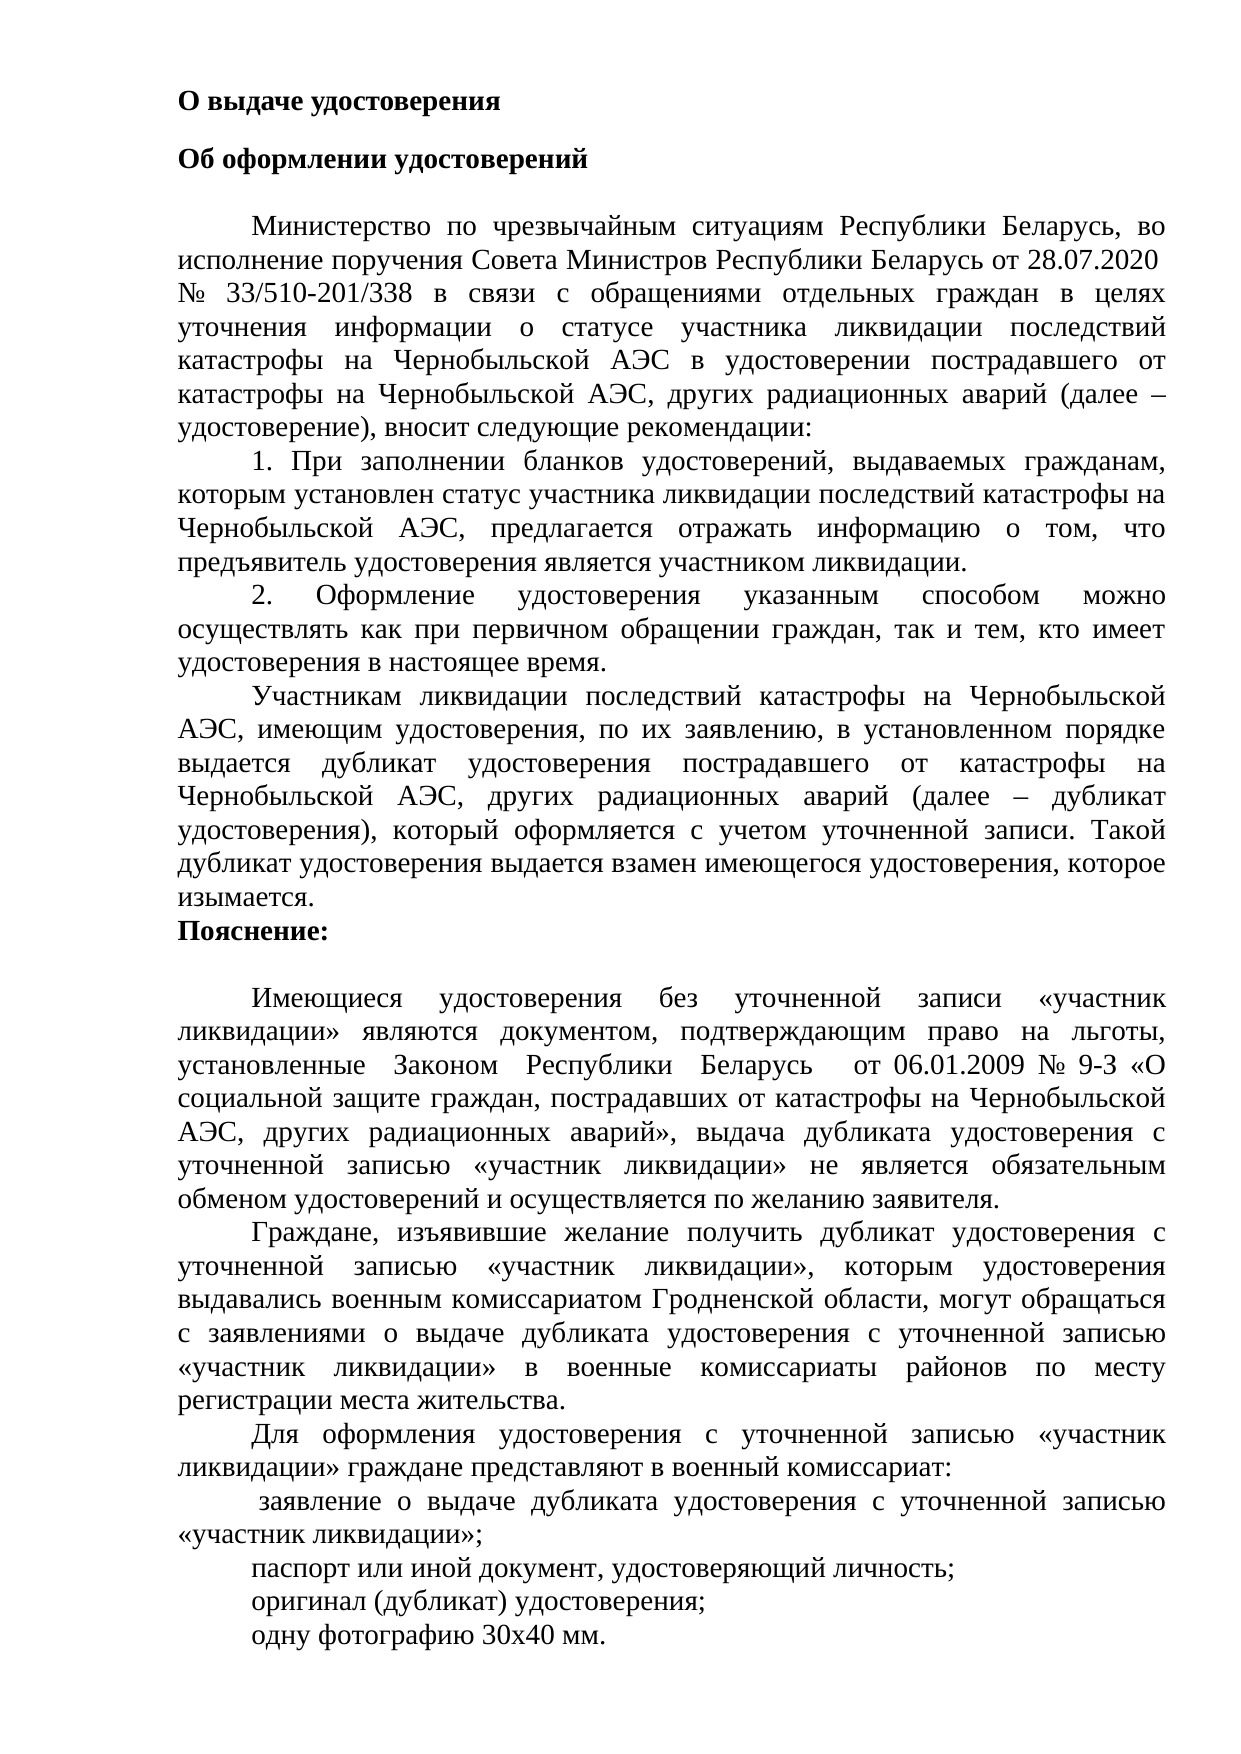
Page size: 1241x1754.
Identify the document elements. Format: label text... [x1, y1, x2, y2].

text Имеющиеся удостоверения без уточненной записи «участник ликвидации» являются документом, подтверждающим право на льготы, установленные Законом Республики Беларусь от 06.01.2009 № 9-З «О социальной защите граждан, пострадавших от катастрофы на Чернобыльской АЭС, других радиационных аварий», выдача дубликата удостоверения с уточненной записью «участник ликвидации» не является обязательным обменом удостоверений и осуществляется по желанию заявителя. [177, 980, 1167, 1214]
text Участникам ликвидации последствий катастрофы на Чернобыльской АЭС, имеющим удостоверения, по их заявлению, в установленном порядке выдается дубликат удостоверения пострадавшего от катастрофы на Чернобыльской АЭС, других радиационных аварий (далее – дубликат удостоверения), который оформляется с учетом уточненной записи. Такой дубликат удостоверения выдается взамен имеющегося удостоверения, которое изымается. [177, 678, 1167, 913]
text Министерство по чрезвычайным ситуациям Республики Беларусь, во исполнение поручения Совета Министров Республики Беларусь от 28.07.2020 № 33/510-201/338 в связи с обращениями отдельных граждан в целях уточнения информации о статусе участника ликвидации последствий катастрофы на Чернобыльской АЭС в удостоверении пострадавшего от катастрофы на Чернобыльской АЭС, других радиационных аварий (далее – удостоверение), вносит следующие рекомендации: [177, 208, 1167, 443]
text оригинал (дубликат) удостоверения; [177, 1583, 1167, 1617]
text паспорт или иной документ, удостоверяющий личность; [177, 1550, 1167, 1583]
text Граждане, изъявившие желание получить дубликат удостоверения с уточненной записью «участник ликвидации», которым удостоверения выдавались военным комиссариатом Гродненской области, могут обращаться с заявлениями о выдаче дубликата удостоверения с уточненной записью «участник ликвидации» в военные комиссариаты районов по месту регистрации места жительства. [177, 1214, 1167, 1416]
text 1. При заполнении бланков удостоверений, выдаваемых гражданам, которым установлен статус участника ликвидации последствий катастрофы на Чернобыльской АЭС, предлагается отражать информацию о том, что предъявитель удостоверения является участником ликвидации. [177, 443, 1167, 577]
text Для оформления удостоверения с уточненной записью «участник ликвидации» граждане представляют в военный комиссариат: [177, 1416, 1167, 1483]
text Об оформлении удостоверений [177, 141, 1167, 175]
text О выдаче удостоверения [177, 69, 1167, 116]
text заявление о выдаче дубликата удостоверения с уточненной записью «участник ликвидации»; [177, 1483, 1167, 1550]
text одну фотографию 30х40 мм. [177, 1617, 1167, 1651]
text 2. Оформление удостоверения указанным способом можно осуществлять как при первичном обращении граждан, так и тем, кто имеет удостоверения в настоящее время. [177, 577, 1167, 678]
text Пояснение: [177, 913, 1167, 946]
